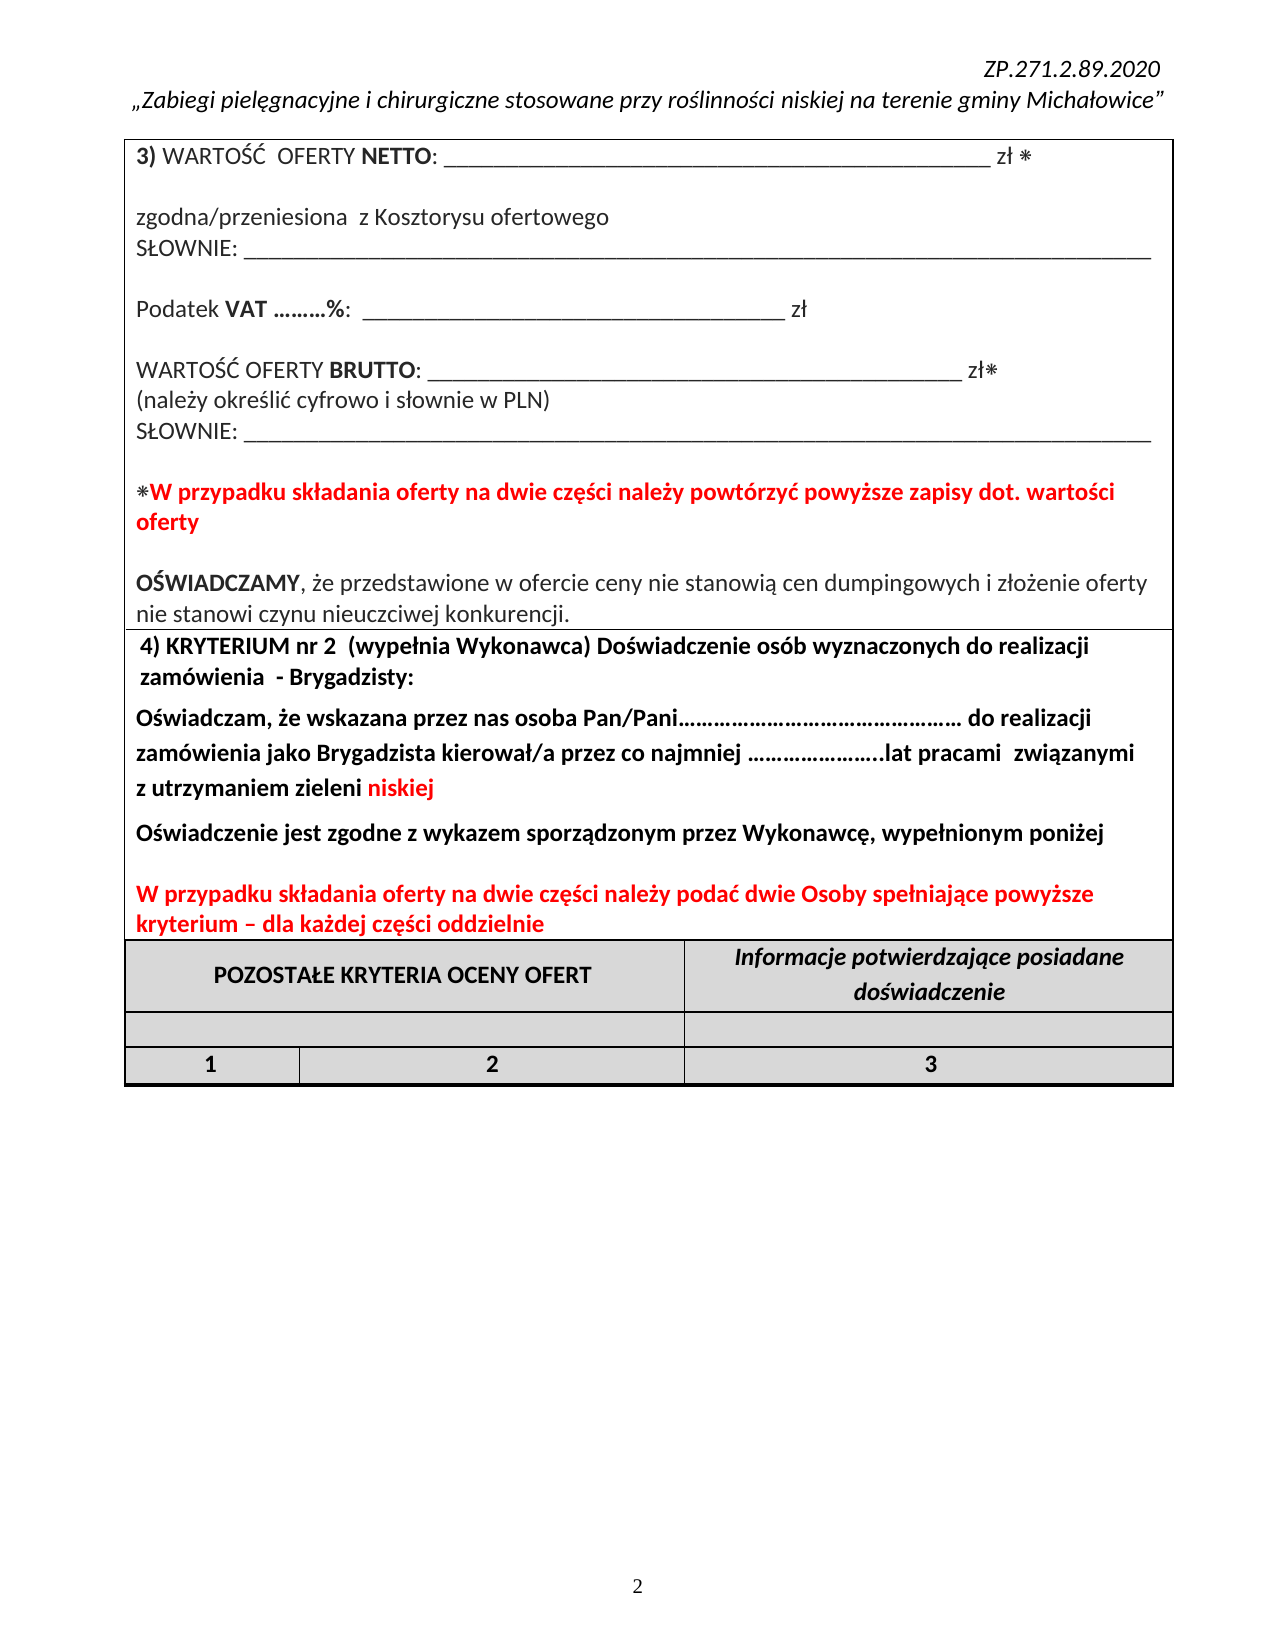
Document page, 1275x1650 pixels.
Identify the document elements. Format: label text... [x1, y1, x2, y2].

table_cell 3) WARTOŚĆ OFERTY NETTO: ____________________________________________ zł ⁕ zgodna/przeniesiona z Kosztorysu ofertowego SŁOWNIE: _________________________________________________________________________ Podatek VAT ………%: __________________________________ zł WARTOŚĆ OFERTY BRUTTO: ___________________________________________ zł⁕ (należy określić cyfrowo i słownie w PLN) SŁOWNIE: _________________________________________________________________________ ⁕W przypadku składania oferty na dwie części należy powtórzyć powyższe zapisy dot. wartości oferty OŚWIADCZAMY, że przedstawione w ofercie ceny nie stanowią cen dumpingowych i złożenie oferty nie stanowi czynu nieuczciwej konkurencji. [125, 140, 1172, 629]
table_cell 4) KRYTERIUM nr 2 (wypełnia Wykonawca) Doświadczenie osób wyznaczonych do realizacji zamówienia - Brygadzisty: Oświadczam, że wskazana przez nas osoba Pan/Pani………………………………………… do realizacji zamówienia jako Brygadzista kierował/a przez co najmniej …………………..lat pracami związanymi z utrzymaniem zieleni niskiej Oświadczenie jest zgodne z wykazem sporządzonym przez Wykonawcę, wypełnionym poniżej W przypadku składania oferty na dwie części należy podać dwie Osoby spełniające powyższe kryterium – dla każdej części oddzielnie [125, 630, 1172, 939]
